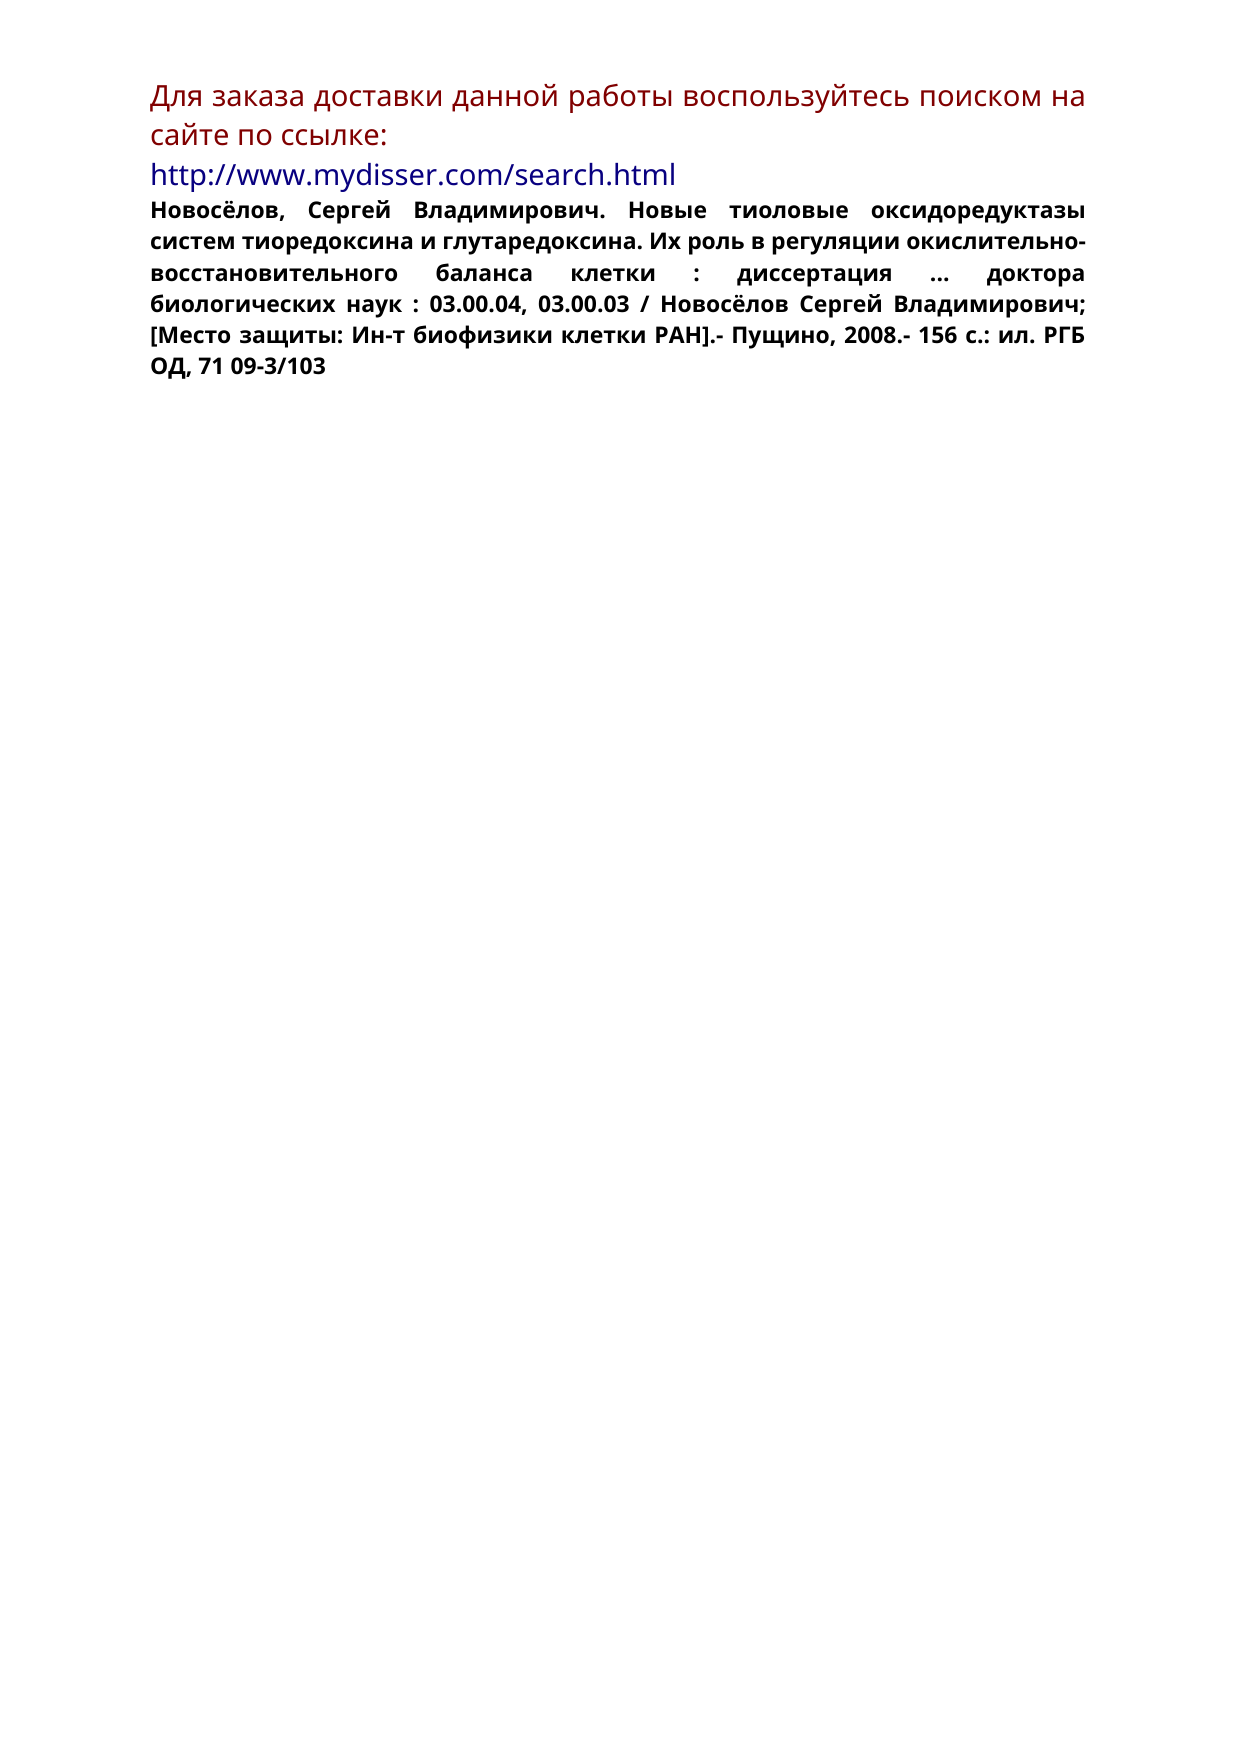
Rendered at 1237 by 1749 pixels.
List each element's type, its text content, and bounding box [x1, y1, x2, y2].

text Новосёлов, Сергей Владимирович. Новые тиоловые оксидоредуктазы систем тиоредоксина и глутаредоксина. Их роль в регуляции окислительно-восстановительного баланса клетки : диссертация ... доктора биологических наук : 03.00.04, 03.00.03 / Новосёлов Сергей Владимирович; [Место защиты: Ин-т биофизики клетки РАН].- Пущино, 2008.- 156 с.: ил. РГБ ОД, 71 09-3/103 [150, 194, 1086, 382]
